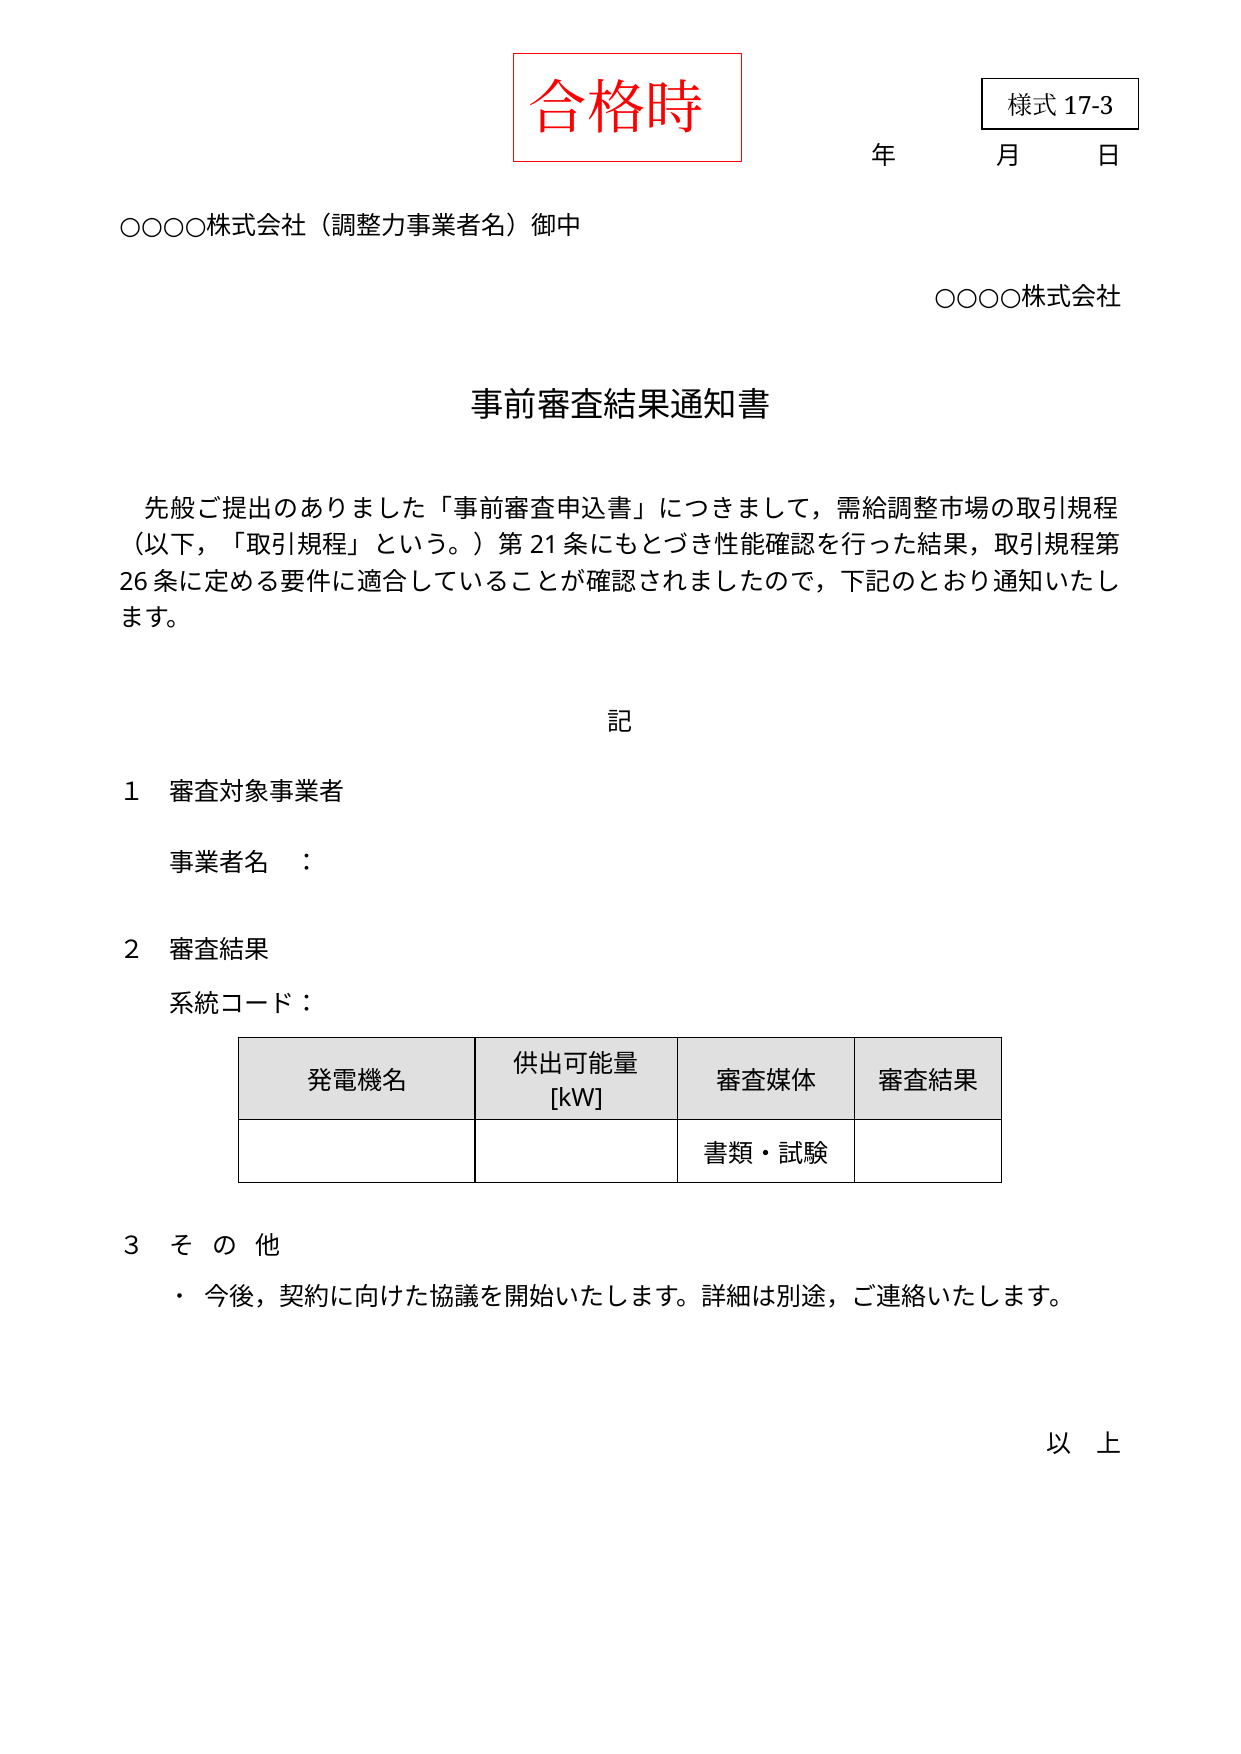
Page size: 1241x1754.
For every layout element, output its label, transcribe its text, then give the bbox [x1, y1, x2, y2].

table_cell [855, 1120, 1001, 1182]
table_header 発電機名 [239, 1038, 474, 1119]
text 先般ご提出のありました「事前審査申込書」につきまして，需給調整市場の取引規程（以下，「取引規程」という。）第21条にもとづき性能確認を行った結果，取引規程第26条に定める要件に適合していることが確認されましたので，下記のとおり通知いたします。 [119, 488, 1121, 633]
text 系統コード： [119, 983, 1121, 1019]
text 記 [119, 702, 1121, 738]
text ３ その他 [119, 1234, 1121, 1259]
text 事前審査結果通知書 [119, 378, 1121, 426]
table_cell [476, 1120, 677, 1182]
table_cell 書類・試験 [678, 1120, 854, 1182]
list 今後，契約に向けた協議を開始いたします。詳細は別途，ご連絡いたします。 [167, 1277, 1121, 1313]
text ○○○○株式会社 [119, 276, 1121, 312]
text ○○○○株式会社（調整力事業者名）御中 [119, 206, 1121, 242]
table_header 供出可能量 [kW] [476, 1038, 677, 1119]
table_header 審査結果 [855, 1038, 1001, 1119]
table_cell [239, 1120, 474, 1182]
text 以 上 [119, 1423, 1121, 1459]
text １ 審査対象事業者 [119, 772, 1121, 808]
table_header 審査媒体 [678, 1038, 854, 1119]
text 事業者名 ： [119, 842, 1121, 878]
text 年 月 日 [119, 136, 1121, 172]
text ２ 審査結果 [119, 930, 1121, 966]
